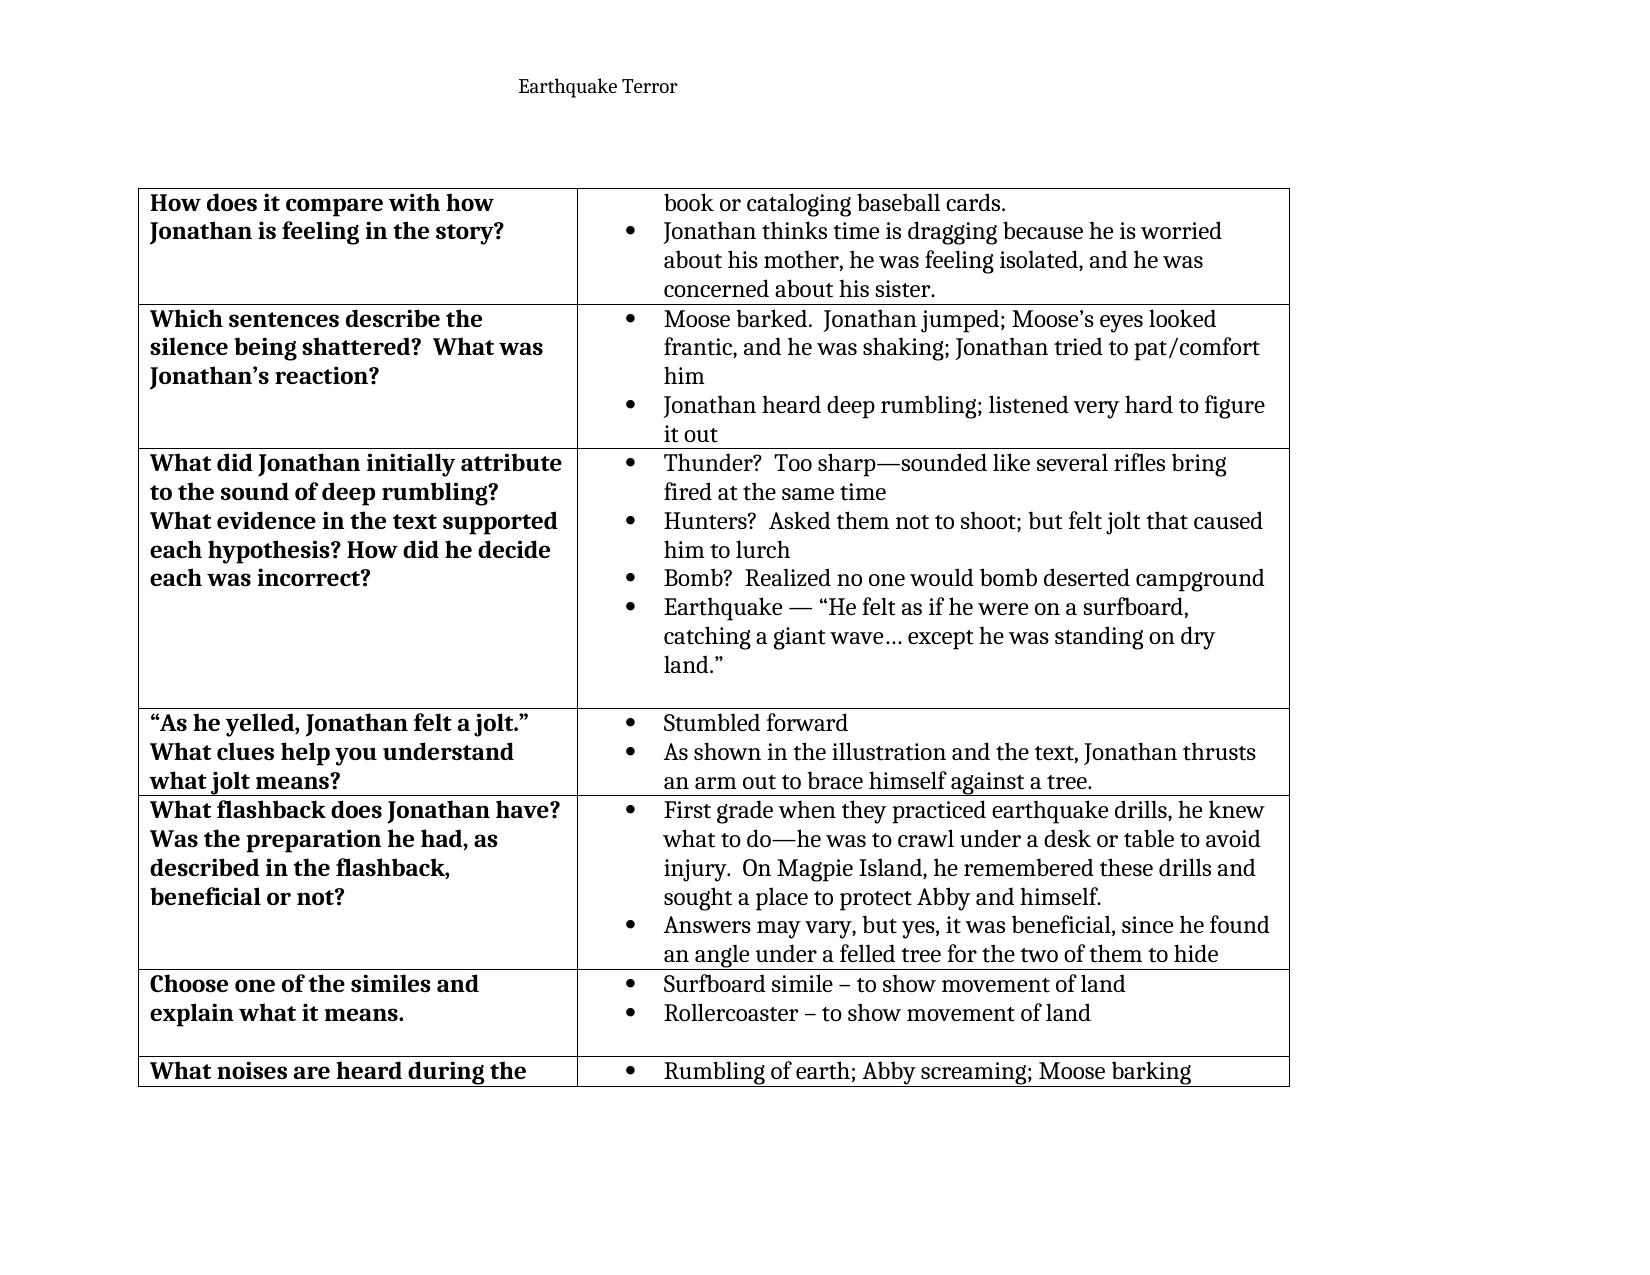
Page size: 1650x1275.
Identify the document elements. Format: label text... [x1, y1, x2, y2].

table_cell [139, 189, 577, 303]
table_cell What did Jonathan initially attribute to the sound of deep rumbling? What evidence in the text supported each hypothesis? How did he decide each was incorrect? [139, 449, 577, 708]
table_cell “As he yelled, Jonathan felt a jolt.” What clues help you understand what jolt means? [139, 709, 577, 795]
table_cell Thunder? Too sharp—sounded like several rifles bring fired at the same time Hunters? Asked them not to shoot; but felt jolt that caused him to lurch Bomb? Realized no one would bomb deserted campground Earthquake — “He felt as if he were on a surfboard, catching a giant wave… except he was standing on dry land.” [578, 449, 1289, 708]
table_cell Moose barked. Jonathan jumped; Moose’s eyes looked frantic, and he was shaking; Jonathan tried to pat/comfort him Jonathan heard deep rumbling; listened very hard to figure it out [578, 305, 1289, 448]
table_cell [578, 189, 1289, 303]
table_cell Which sentences describe the silence being shattered? What was Jonathan’s reaction? [139, 305, 577, 448]
table_cell Choose one of the similes and explain what it means. [139, 970, 577, 1056]
table_cell First grade when they practiced earthquake drills, he knew what to do—he was to crawl under a desk or table to avoid injury. On Magpie Island, he remembered these drills and sought a place to protect Abby and himself. Answers may vary, but yes, it was beneficial, since he found an angle under a felled tree for the two of them to hide [578, 796, 1289, 969]
table_cell What flashback does Jonathan have? Was the preparation he had, as described in the flashback, beneficial or not? [139, 796, 577, 969]
table_cell Surfboard simile – to show movement of land Rollercoaster – to show movement of land [578, 970, 1289, 1056]
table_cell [139, 1057, 577, 1086]
table_cell Stumbled forward As shown in the illustration and the text, Jonathan thrusts an arm out to brace himself against a tree. [578, 709, 1289, 795]
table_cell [578, 1057, 1289, 1086]
